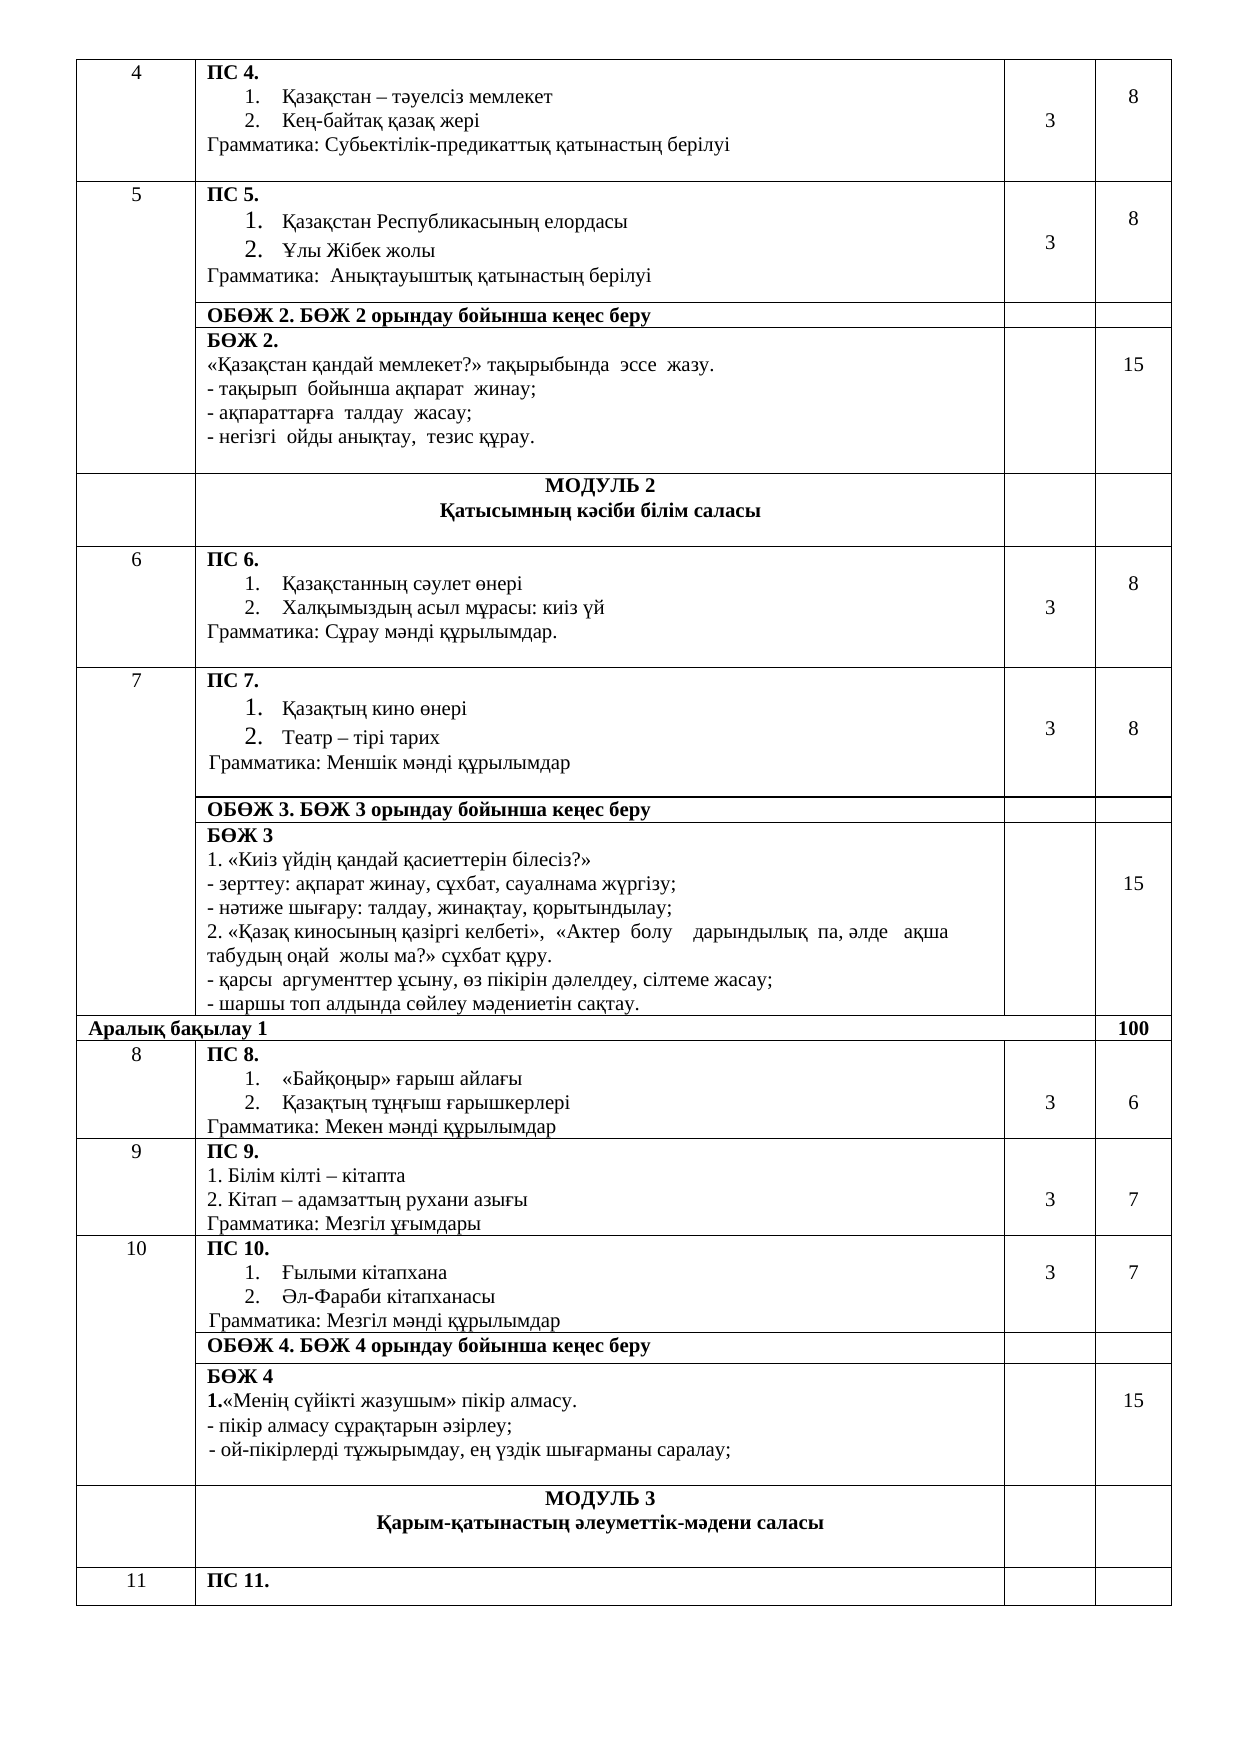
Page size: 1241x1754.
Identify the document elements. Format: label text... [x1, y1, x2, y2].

table_cell [1096, 474, 1171, 546]
table_cell ПС 7. Қазақтың кино өнері Театр – тірі тарих Грамматика: Меншік мәнді құрылымдар [196, 668, 1004, 796]
table_cell [1005, 328, 1095, 472]
table_cell 3 [1005, 1568, 1095, 1605]
table_cell [1005, 1333, 1095, 1363]
table_cell 5 [77, 182, 195, 472]
table_cell [1005, 1486, 1095, 1567]
table_cell 9 [77, 1139, 195, 1235]
table_cell ОБӨЖ 3. БӨЖ 3 орындау бойынша кеңес беру [196, 798, 1004, 822]
table_cell [77, 474, 195, 546]
table_cell [1005, 823, 1095, 1015]
table_cell ПС 5. Қазақстан Республикасының елордасы Ұлы Жібек жолы Грамматика: Анықтауыштық қатынастың берілуі [196, 182, 1004, 302]
table_cell 15 [1096, 328, 1171, 472]
table_cell ПС 4. Қазақстан – тәуелсіз мемлекет Кең-байтақ қазақ жері Грамматика: Субьектілік-предикаттық қатынастың берілуі [196, 60, 1004, 181]
table_cell [1096, 1333, 1171, 1363]
table_cell 3 [1005, 182, 1095, 302]
table_cell БӨЖ 2. «Қазақстан қандай мемлекет?» тақырыбында эссе жазу. - тақырып бойынша ақпарат жинау; - ақпараттарға талдау жасау; - негізгі ойды анықтау, тезис құрау. [196, 328, 1004, 472]
table_cell ПС 6. Қазақстанның сәулет өнері Халқымыздың асыл мұрасы: киіз үй Грамматика: Сұрау мәнді құрылымдар. [196, 547, 1004, 667]
table_cell 8 [1096, 668, 1171, 796]
table_cell [1096, 798, 1171, 822]
table_cell 3 [1005, 668, 1095, 796]
table_cell [1096, 1486, 1171, 1567]
table_cell МОДУЛЬ 3 Қарым-қатынастың әлеуметтік-мәдени саласы [196, 1486, 1004, 1567]
table_cell ОБӨЖ 4. БӨЖ 4 орындау бойынша кеңес беру [196, 1333, 1004, 1363]
table_cell ПС 9. 1. Білім кілті – кітапта 2. Кітап – адамзаттың рухани азығы Грамматика: Мезгіл ұғымдары [196, 1139, 1004, 1235]
table_cell ПС 10. Ғылыми кітапхана Әл-Фараби кітапханасы Грамматика: Мезгіл мәнді құрылымдар [196, 1236, 1004, 1332]
table_cell 11 [77, 1568, 195, 1605]
table_cell ПС 8. «Байқоңыр» ғарыш айлағы Қазақтың тұңғыш ғарышкерлері Грамматика: Мекен мәнді құрылымдар [196, 1041, 1004, 1138]
table_cell 8 [1096, 547, 1171, 667]
table_cell 3 [1005, 547, 1095, 667]
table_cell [196, 1568, 1004, 1605]
table_cell 15 [1096, 1364, 1171, 1485]
table_cell 6 [1096, 1041, 1171, 1138]
table_cell ОБӨЖ 2. БӨЖ 2 орындау бойынша кеңес беру [196, 303, 1004, 327]
table_cell Аралық бақылау 1 [77, 1016, 1095, 1040]
table_cell [77, 1486, 195, 1567]
table_cell 8 [77, 1041, 195, 1138]
table_cell [1096, 303, 1171, 327]
table_cell 3 [1005, 60, 1095, 181]
table_cell МОДУЛЬ 2 Қатысымның кәсіби білім саласы [196, 474, 1004, 546]
table_cell 3 [1005, 1041, 1095, 1138]
table_cell БӨЖ 4 1.«Менің сүйікті жазушым» пікір алмасу. - пікір алмасу сұрақтарын әзірлеу; - ой-пікірлерді тұжырымдау, ең үздік шығарманы саралау; [196, 1364, 1004, 1485]
table_cell 7 [1096, 1568, 1171, 1605]
table_cell 10 [77, 1236, 195, 1485]
table_cell [1005, 1364, 1095, 1485]
table_cell 15 [1096, 823, 1171, 1015]
table_cell 3 [1005, 1139, 1095, 1235]
table_cell 100 [1096, 1016, 1171, 1040]
table_cell 4 [77, 60, 195, 181]
table_cell 6 [77, 547, 195, 667]
table_cell 7 [1096, 1236, 1171, 1332]
table_cell 7 [1096, 1139, 1171, 1235]
table_cell 7 [77, 668, 195, 1015]
table_cell 8 [1096, 60, 1171, 181]
table_cell БӨЖ 3 1. «Киіз үйдің қандай қасиеттерін білесіз?» - зерттеу: ақпарат жинау, сұхбат, сауалнама жүргізу; - нәтиже шығару: талдау, жинақтау, қорытындылау; 2. «Қазақ киносының қазіргі келбеті», «Актер болу дарындылық па, әлде ақша табудың оңай жолы ма?» сұхбат құру. - қарсы аргументтер ұсыну, өз пікірін дәлелдеу, сілтеме жасау; - шаршы топ алдында сөйлеу мәдениетін сақтау. [196, 823, 1004, 1015]
table_cell 3 [1005, 1236, 1095, 1332]
table_cell [1005, 303, 1095, 327]
table_cell [1005, 474, 1095, 546]
table_cell [1005, 798, 1095, 822]
table_cell 8 [1096, 182, 1171, 302]
